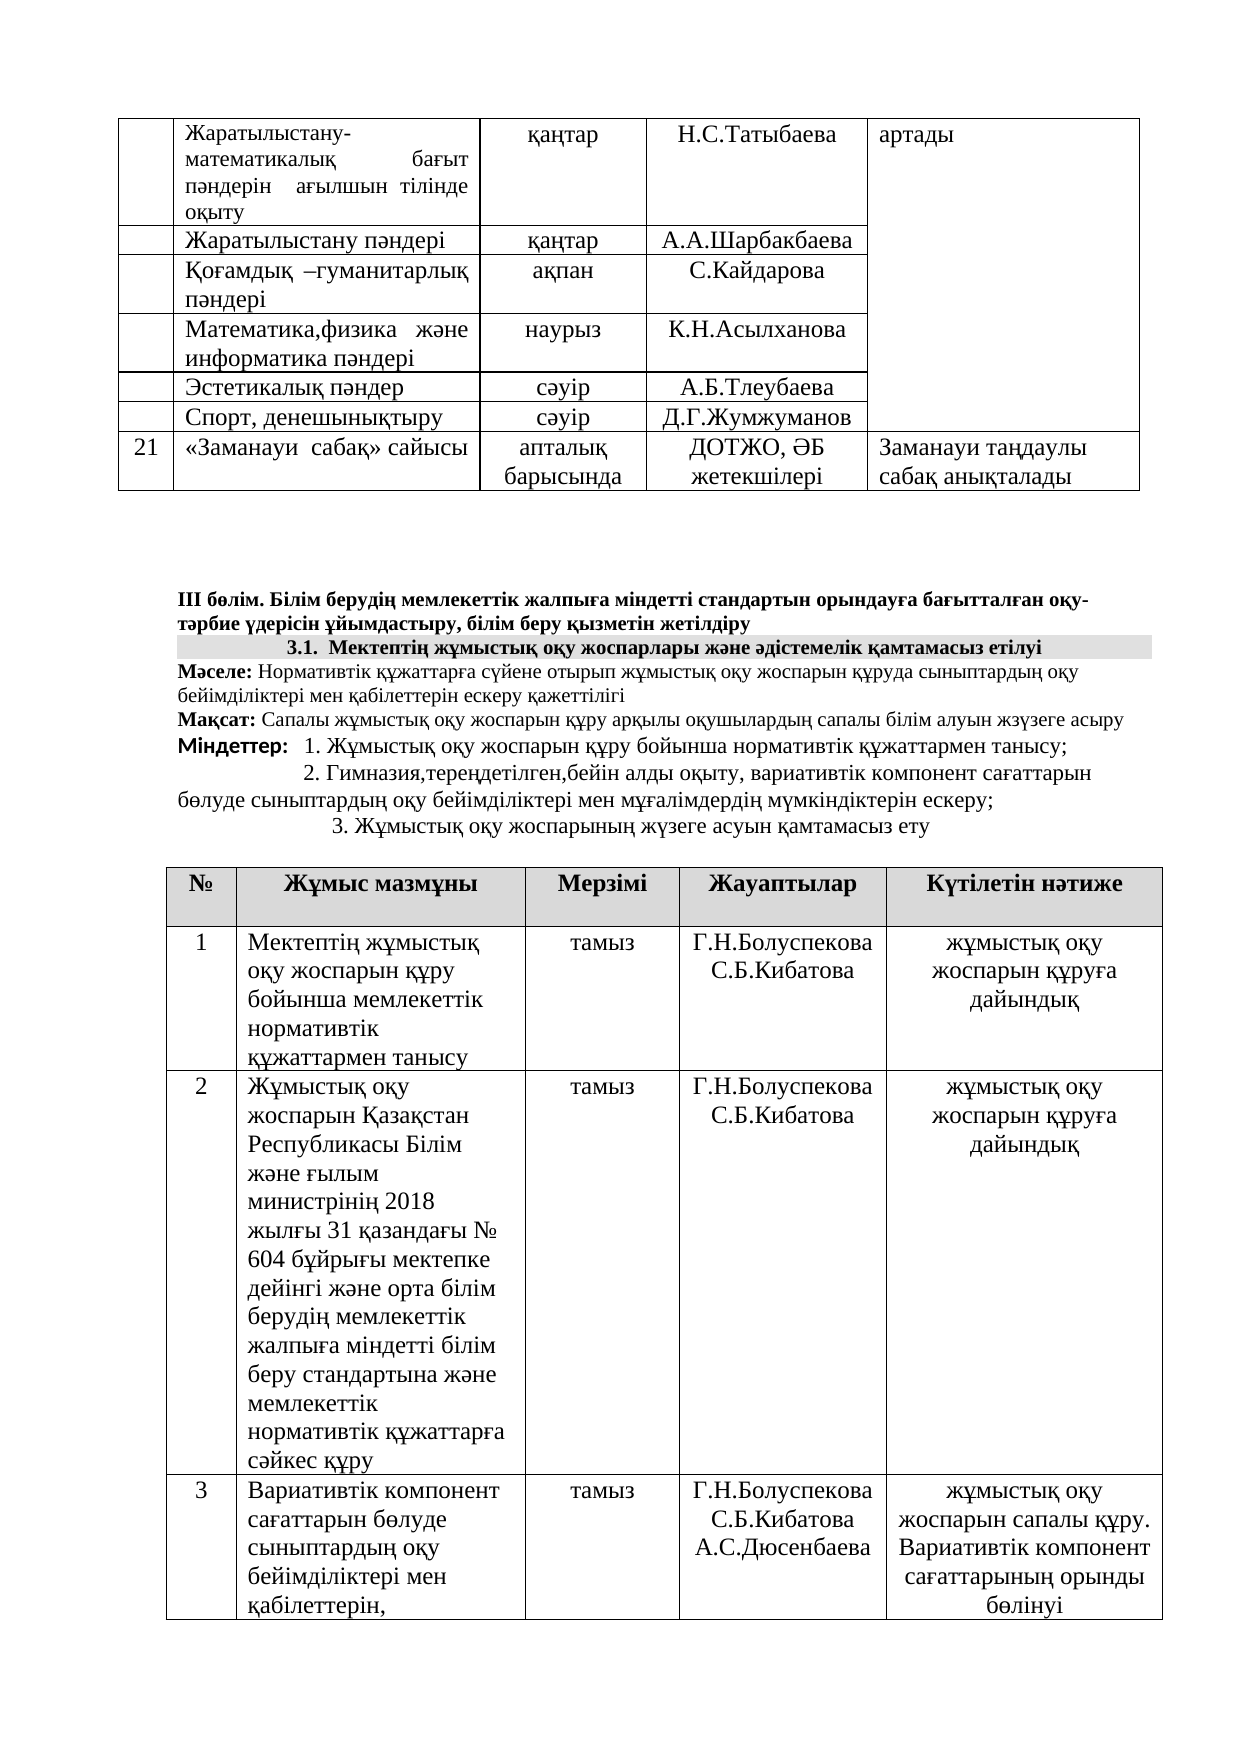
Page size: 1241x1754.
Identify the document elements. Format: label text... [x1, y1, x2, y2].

table_cell жұмыстық оқу жоспарын құруға дайындық [887, 927, 1162, 1070]
table_cell [119, 373, 173, 401]
table_cell [119, 314, 173, 371]
text ІІІ бөлім. Білім берудің мемлекеттік жалпыға міндетті стандартын орындауға бағытталған оқу-тәрбие үдерісін ұйымдастыру, білім беру қызметін жетілдіру [177, 587, 1152, 635]
table_cell Спорт, денешынықтыру [174, 402, 479, 431]
text Міндеттер: 1. Жұмыстық оқу жоспарын құру бойынша нормативтік құжаттармен танысу; [177, 731, 1152, 759]
table_cell А.А.Шарбакбаева [647, 226, 867, 254]
table_cell ДОТЖО, ӘБ жетекшілері [647, 432, 867, 489]
table_cell Жұмыстық оқу жоспарын Қазақстан Республикасы Білім және ғылым министрінің 2018 жылғы 31 қазандағы № 604 бұйрығы мектепке дейінгі және орта білім берудің мемлекеттік жалпыға міндетті білім беру стандартына және мемлекеттік нормативтік құжаттарға сәйкес құру [237, 1071, 525, 1474]
table_cell апталық барысында [481, 432, 646, 489]
text 3.1. Мектептің жұмыстық оқу жоспарлары және әдістемелік қамтамасыз етілуі [177, 635, 1152, 659]
table_cell 2 [167, 1071, 236, 1474]
table_cell Мектептің жұмыстық оқу жоспарын құру бойынша мемлекеттік нормативтік құжаттармен танысу [237, 927, 525, 1070]
table_cell Н.С.Татыбаева [647, 119, 867, 224]
table_cell Заманауи таңдаулы сабақ анықталады [868, 432, 1139, 489]
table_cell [680, 1475, 886, 1619]
table_cell Эстетикалық пәндер [174, 373, 479, 401]
table_header Мерзімі [526, 868, 679, 926]
table_cell 3 [167, 1475, 236, 1619]
table_cell «Заманауи сабақ» сайысы [174, 432, 479, 489]
table_cell Г.Н.Болуспекова С.Б.Кибатова [680, 1071, 886, 1474]
table_cell 1 [167, 927, 236, 1070]
table_cell сәуір [481, 402, 646, 431]
table_cell сәуір [481, 373, 646, 401]
table_cell [119, 255, 173, 313]
table_header Жұмыс мазмұны [237, 868, 525, 926]
table_cell жұмыстық оқу жоспарын құруға дайындық [887, 1071, 1162, 1474]
table_cell ақпан [481, 255, 646, 313]
table_header Күтілетін нәтиже [887, 868, 1162, 926]
text 2. Гимназия,тереңдетілген,бейін алды оқыту, вариативтік компонент сағаттарын бөлуде сыныптардың оқу бейімділіктері мен мұғалімдердің мүмкіндіктерін ескеру; [177, 759, 1152, 812]
table_cell тамыз [526, 1475, 679, 1619]
table_cell 21 [119, 432, 173, 489]
table_header № [167, 868, 236, 926]
table_cell [119, 119, 173, 224]
text Мәселе: Нормативтік құжаттарға сүйене отырып жұмыстық оқу жоспарын құруда сыныптардың оқу бейімділіктері мен қабілеттерін ескеру қажеттілігі [177, 659, 1152, 707]
text Мақсат: Сапалы жұмыстық оқу жоспарын құру арқылы оқушылардың сапалы білім алуын жзүзеге асыру [177, 707, 1152, 731]
table_cell [119, 226, 173, 254]
table_cell К.Н.Асылханова [647, 314, 867, 371]
table_cell наурыз [481, 314, 646, 371]
table_cell [119, 402, 173, 431]
table_cell қаңтар [481, 226, 646, 254]
table_cell Математика,физика және информатика пәндері [174, 314, 479, 371]
table_cell қаңтар [481, 119, 646, 224]
table_cell Д.Г.Жумжуманов [647, 402, 867, 431]
table_cell тамыз [526, 927, 679, 1070]
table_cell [887, 1475, 1162, 1619]
table_cell Қоғамдық –гуманитарлық пәндері [174, 255, 479, 313]
table_cell С.Кайдарова [647, 255, 867, 313]
table_cell Г.Н.Болуспекова С.Б.Кибатова [680, 927, 886, 1070]
table_header Жауаптылар [680, 868, 886, 926]
table_cell Жаратылыстану пәндері [174, 226, 479, 254]
table_cell А.Б.Тлеубаева [647, 373, 867, 401]
text 3. Жұмыстық оқу жоспарының жүзеге асуын қамтамасыз ету [177, 812, 1152, 838]
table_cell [237, 1475, 525, 1619]
table_cell Жаратылыстану-математикалық бағыт пәндерін ағылшын тілінде оқыту [174, 119, 479, 224]
table_cell тамыз [526, 1071, 679, 1474]
